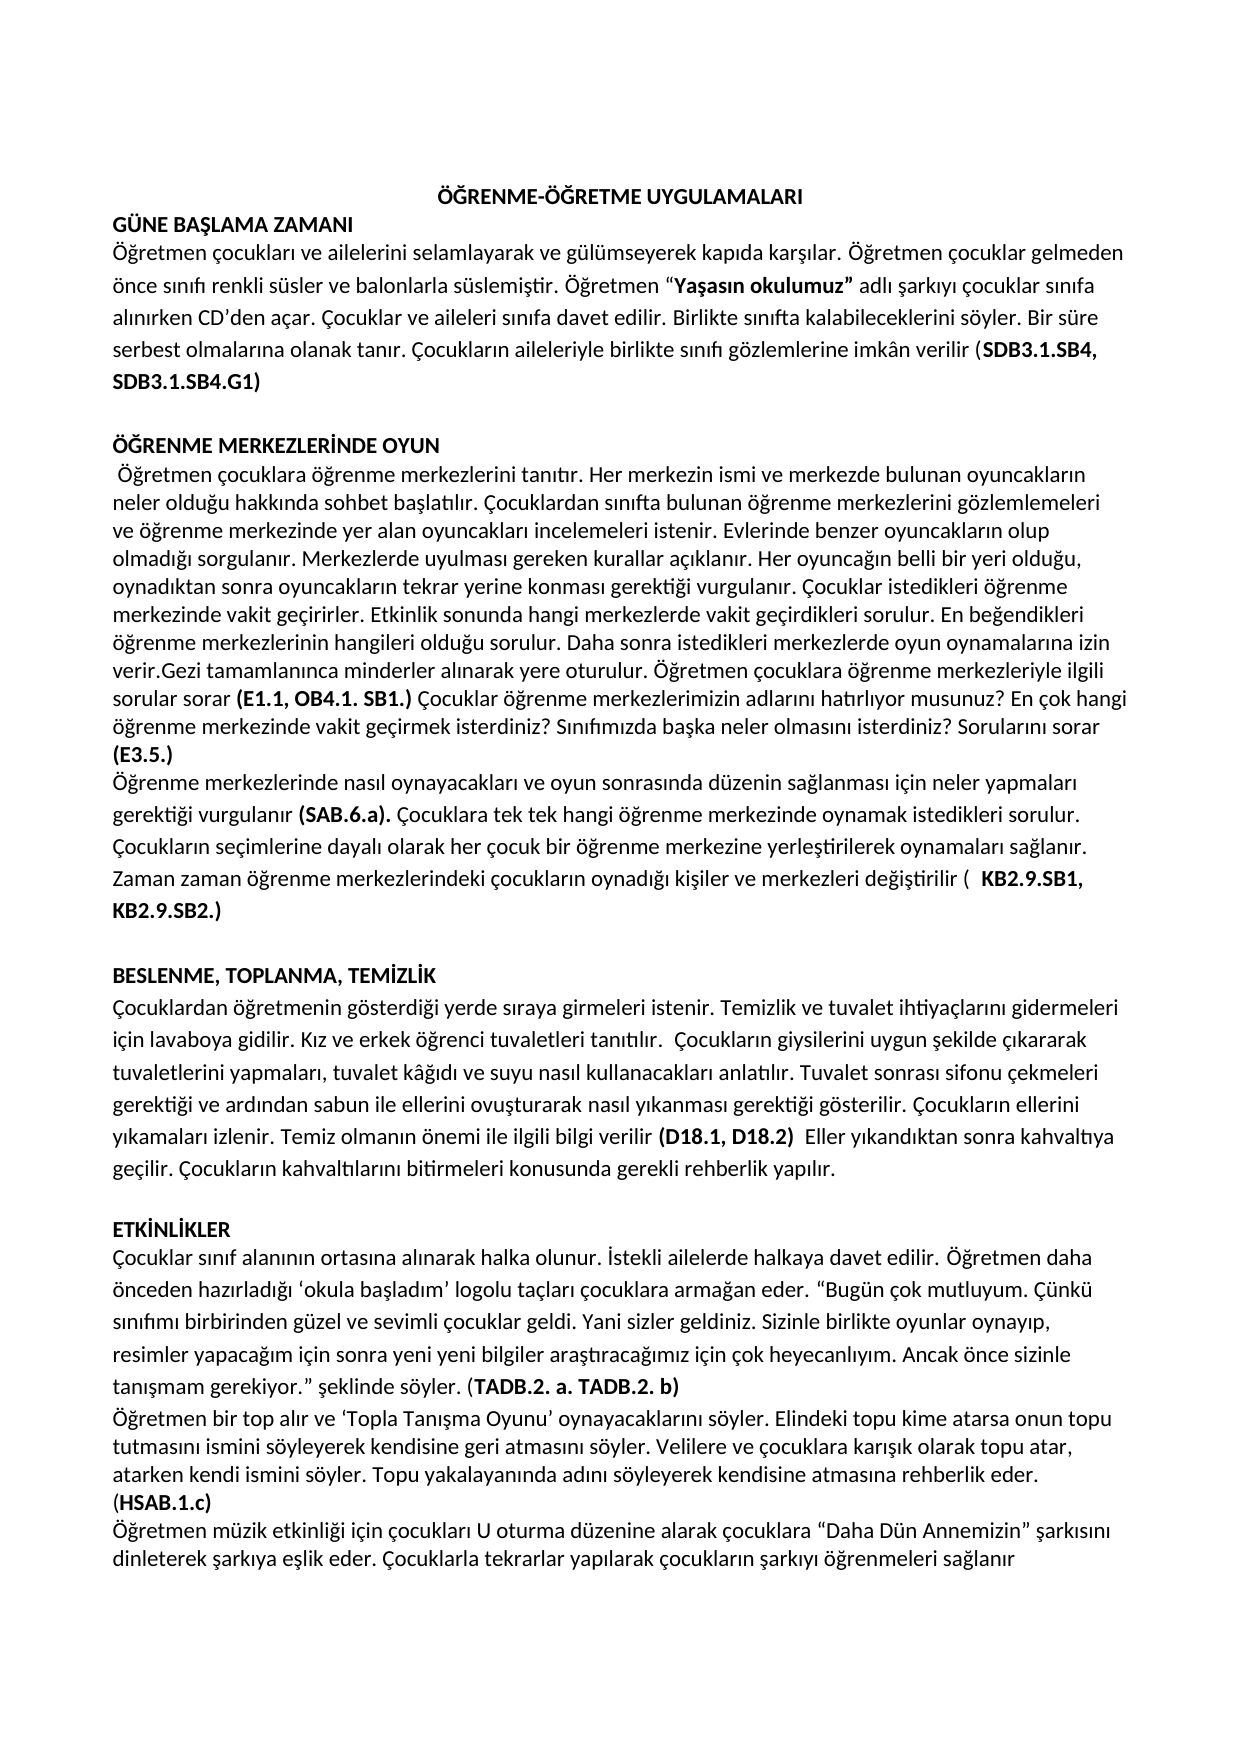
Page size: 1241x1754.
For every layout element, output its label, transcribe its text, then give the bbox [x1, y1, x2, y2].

text Öğretmen çocuklara öğrenme merkezlerini tanıtır. Her merkezin ismi ve merkezde bulunan oyuncakların neler olduğu hakkında sohbet başlatılır. Çocuklardan sınıfta bulunan öğrenme merkezlerini gözlemlemeleri ve öğrenme merkezinde yer alan oyuncakları incelemeleri istenir. Evlerinde benzer oyuncakların olup olmadığı sorgulanır. Merkezlerde uyulması gereken kurallar açıklanır. Her oyuncağın belli bir yeri olduğu, oynadıktan sonra oyuncakların tekrar yerine konması gerektiği vurgulanır. Çocuklar istedikleri öğrenme merkezinde vakit geçirirler. Etkinlik sonunda hangi merkezlerde vakit geçirdikleri sorulur. En beğendikleri öğrenme merkezlerinin hangileri olduğu sorulur. Daha sonra istedikleri merkezlerde oyun oynamalarına izin verir.Gezi tamamlanınca minderler alınarak yere oturulur. Öğretmen çocuklara öğrenme merkezleriyle ilgili sorular sorar (E1.1, OB4.1. SB1.) Çocuklar öğrenme merkezlerimizin adlarını hatırlıyor musunuz? En çok hangi öğrenme merkezinde vakit geçirmek isterdiniz? Sınıfımızda başka neler olmasını isterdiniz? Sorularını sorar (E3.5.) [112, 460, 1128, 768]
text GÜNE BAŞLAMA ZAMANI [112, 211, 1128, 238]
text Çocuklar sınıf alanının ortasına alınarak halka olunur. İstekli ailelerde halkaya davet edilir. Öğretmen daha önceden hazırladığı ‘okula başladım’ logolu taçları çocuklara armağan eder. “Bugün çok mutluyum. Çünkü sınıfımı birbirinden güzel ve sevimli çocuklar geldi. Yani sizler geldiniz. Sizinle birlikte oyunlar oynayıp, resimler yapacağım için sonra yeni yeni bilgiler araştıracağımız için çok heyecanlıyım. Ancak önce sizinle tanışmam gerekiyor.” şeklinde söyler. (TADB.2. a. TADB.2. b) [112, 1243, 1128, 1400]
text Çocuklardan öğretmenin gösterdiği yerde sıraya girmeleri istenir. Temizlik ve tuvalet ihtiyaçlarını gidermeleri için lavaboya gidilir. Kız ve erkek öğrenci tuvaletleri tanıtılır. Çocukların giysilerini uygun şekilde çıkararak tuvaletlerini yapmaları, tuvalet kâğıdı ve suyu nasıl kullanacakları anlatılır. Tuvalet sonrası sifonu çekmeleri gerektiği ve ardından sabun ile ellerini ovuşturarak nasıl yıkanması gerektiği gösterilir. Çocukların ellerini yıkamaları izlenir. Temiz olmanın önemi ile ilgili bilgi verilir (D18.1, D18.2) Eller yıkandıktan sonra kahvaltıya geçilir. Çocukların kahvaltılarını bitirmeleri konusunda gerekli rehberlik yapılır. [112, 993, 1128, 1182]
text Öğretmen çocukları ve ailelerini selamlayarak ve gülümseyerek kapıda karşılar. Öğretmen çocuklar gelmeden önce sınıfı renkli süsler ve balonlarla süslemiştir. Öğretmen “Yaşasın okulumuz” adlı şarkıyı çocuklar sınıfa alınırken CD’den açar. Çocuklar ve aileleri sınıfa davet edilir. Birlikte sınıfta kalabileceklerini söyler. Bir süre serbest olmalarına olanak tanır. Çocukların aileleriyle birlikte sınıfı gözlemlerine imkân verilir (SDB3.1.SB4, SDB3.1.SB4.G1) [112, 238, 1128, 395]
text Öğretmen müzik etkinliği için çocukları U oturma düzenine alarak çocuklara “Daha Dün Annemizin” şarkısını dinleterek şarkıya eşlik eder. Çocuklarla tekrarlar yapılarak çocukların şarkıyı öğrenmeleri sağlanır [112, 1516, 1128, 1572]
text Öğretmen bir top alır ve ‘Topla Tanışma Oyunu’ oynayacaklarını söyler. Elindeki topu kime atarsa onun topu tutmasını ismini söyleyerek kendisine geri atmasını söyler. Velilere ve çocuklara karışık olarak topu atar, atarken kendi ismini söyler. Topu yakalayanında adını söyleyerek kendisine atmasına rehberlik eder. (HSAB.1.c) [112, 1404, 1128, 1516]
text ETKİNLİKLER [112, 1215, 1128, 1243]
text BESLENME, TOPLANMA, TEMİZLİK [112, 961, 1128, 989]
text ÖĞRENME MERKEZLERİNDE OYUN [112, 432, 1128, 460]
text ÖĞRENME-ÖĞRETME UYGULAMALARI [112, 182, 1128, 211]
text Öğrenme merkezlerinde nasıl oynayacakları ve oyun sonrasında düzenin sağlanması için neler yapmaları gerektiği vurgulanır (SAB.6.a). Çocuklara tek tek hangi öğrenme merkezinde oynamak istedikleri sorulur. Çocukların seçimlerine dayalı olarak her çocuk bir öğrenme merkezine yerleştirilerek oynamaları sağlanır. Zaman zaman öğrenme merkezlerindeki çocukların oynadığı kişiler ve merkezleri değiştirilir ( KB2.9.SB1, KB2.9.SB2.) [112, 768, 1128, 925]
